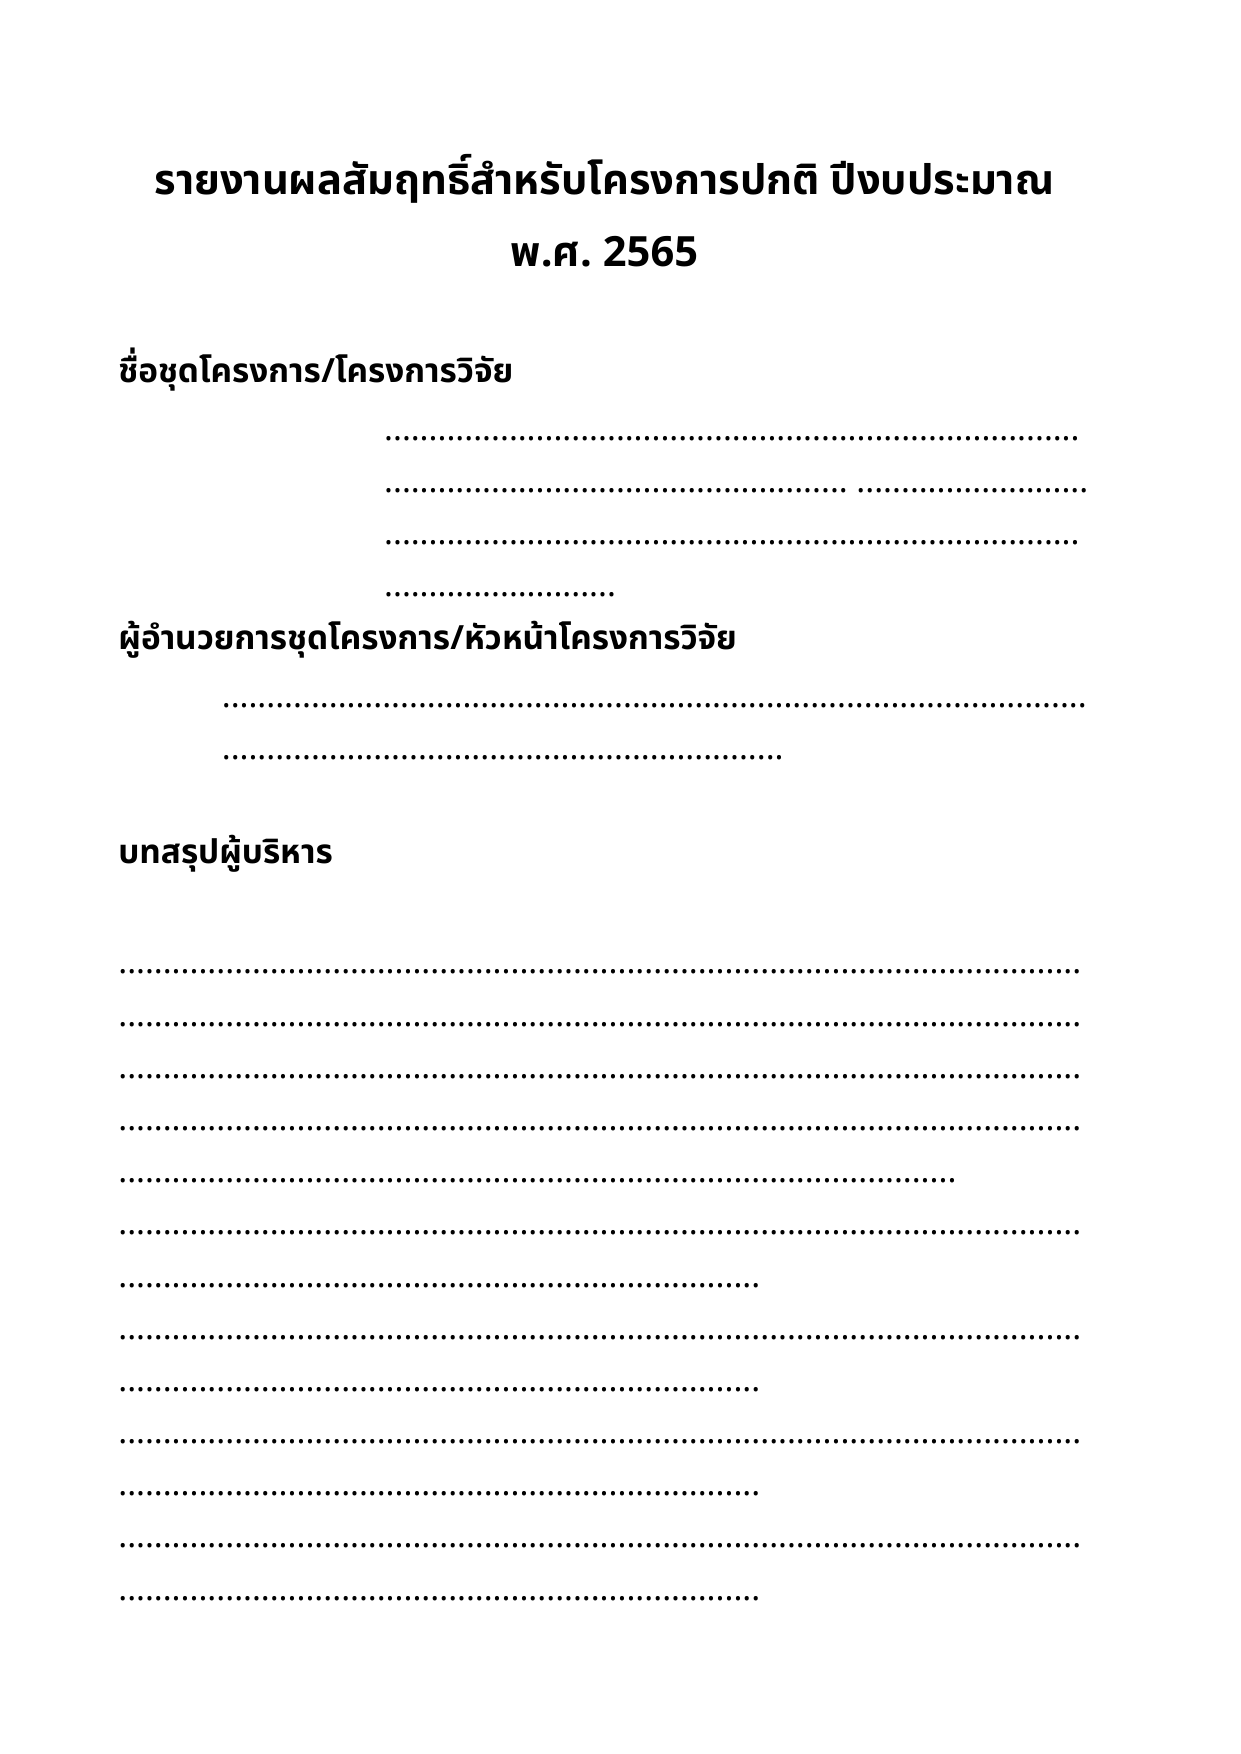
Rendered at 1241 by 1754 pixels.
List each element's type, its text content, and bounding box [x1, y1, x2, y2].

text .............................................................................................................................................................................................................................................................................................................................................................................................................................................................................................................................................. [118, 886, 1090, 1192]
text .................................................................................................................................................................................... [118, 1199, 1090, 1297]
text บทสรุปผู้บริหาร [118, 828, 1090, 878]
text ................................................................................................................................................................ [222, 672, 1090, 769]
text ผู้อำนวยการชุดโครงการ/หัวหน้าโครงการวิจัย [118, 613, 1090, 664]
text ชื่อชุดโครงการ/โครงการวิจัย .................................................................................................................................. .................................................................................................................................. [118, 347, 1090, 607]
text .................................................................................................................................................................................... [118, 1408, 1090, 1506]
text .................................................................................................................................................................................... [118, 1512, 1090, 1610]
text .................................................................................................................................................................................... [118, 1303, 1090, 1401]
text รายงานผลสัมฤทธิ์สำหรับโครงการปกติ ปีงบประมาณ พ.ศ. 2565 [118, 150, 1090, 286]
